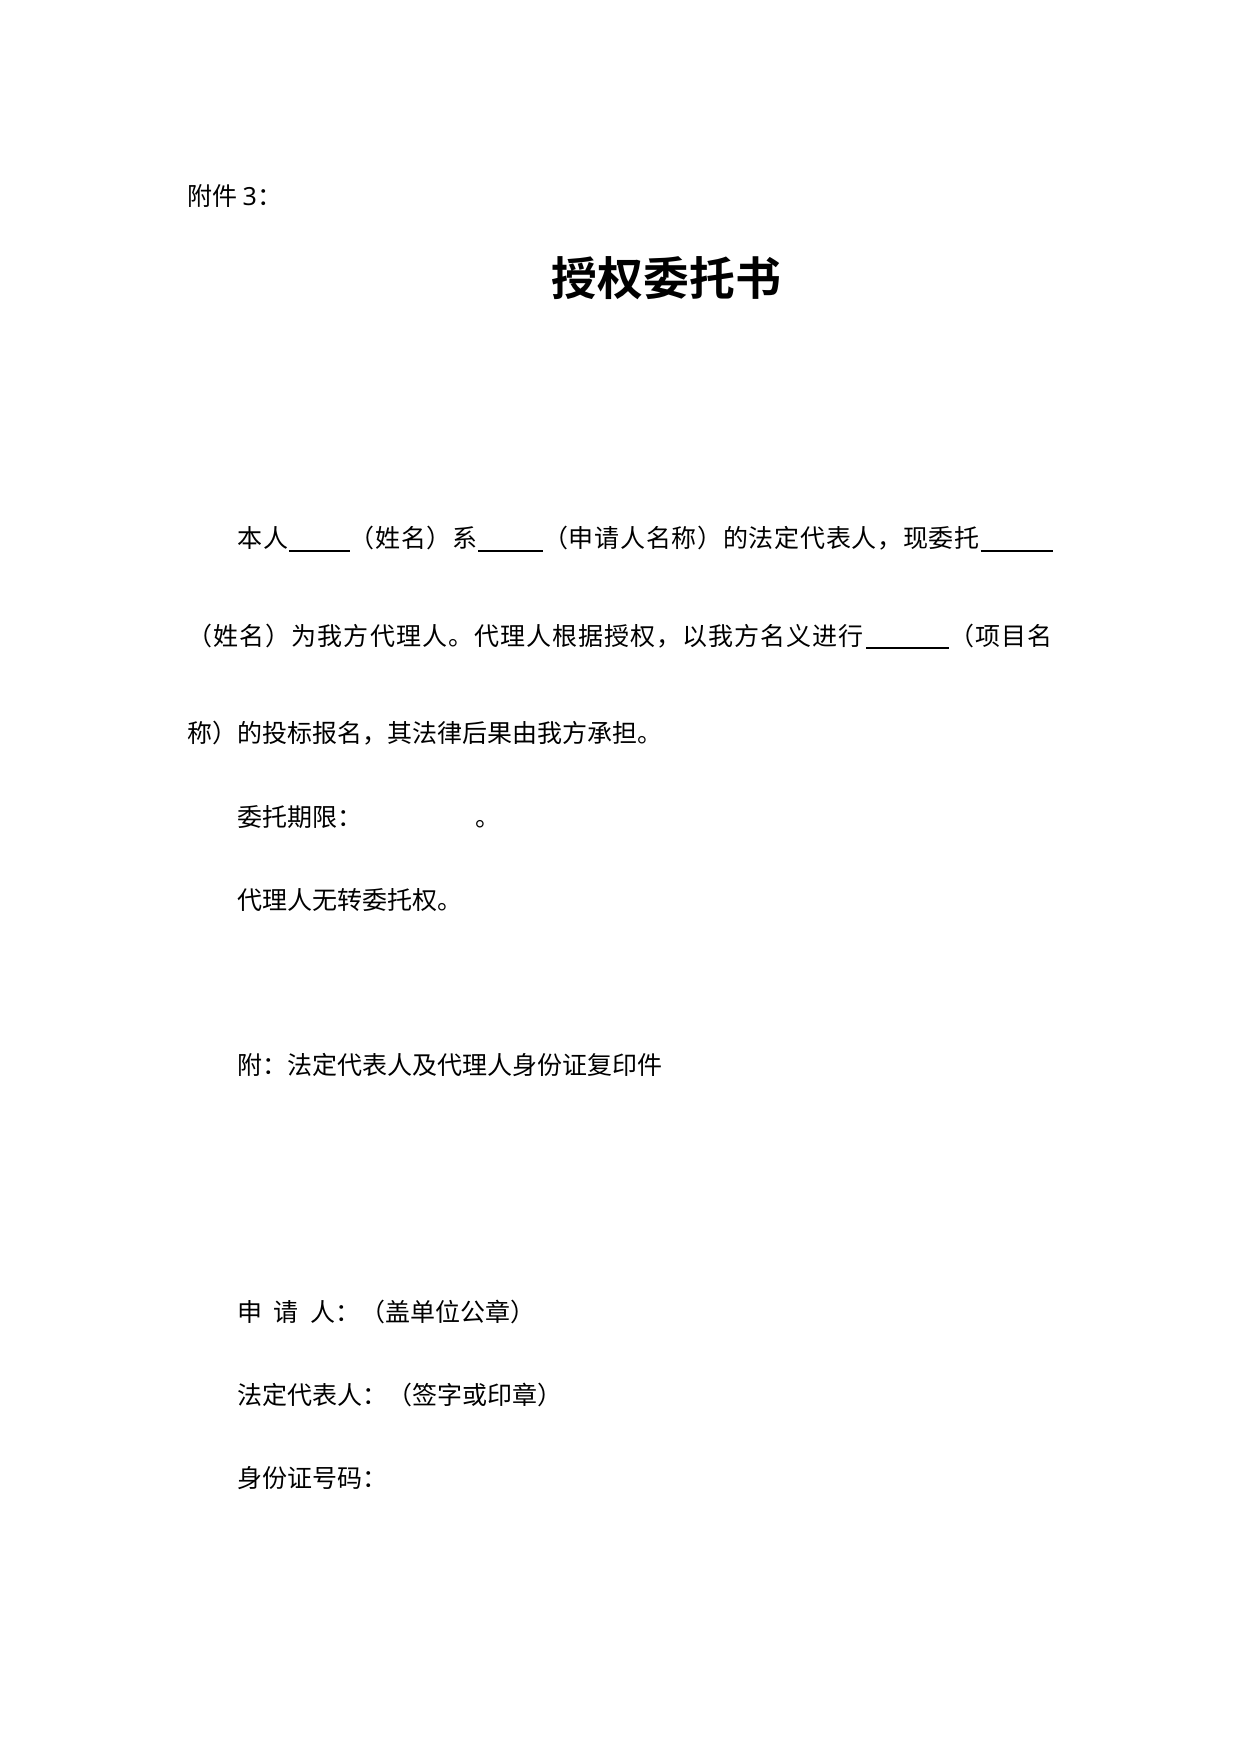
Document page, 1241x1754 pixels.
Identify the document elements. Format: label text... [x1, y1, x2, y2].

text 授权委托书 [187, 227, 1053, 324]
text 委托期限： 。 [187, 783, 1053, 848]
text 法定代表人：（签字或印章） [187, 1361, 1053, 1426]
text 本人 （姓名）系 （申请人名称）的法定代表人，现委托 （姓名）为我方代理人。代理人根据授权，以我方名义进行 （项目名称）的投标报名，其法律后果由我方承担。 [187, 504, 1053, 764]
text 身份证号码： [187, 1444, 1053, 1509]
text 申 请 人：（盖单位公章） [187, 1278, 1053, 1343]
text 附件3： [187, 162, 1053, 227]
text 附：法定代表人及代理人身份证复印件 [187, 1031, 1053, 1096]
text 代理人无转委托权。 [187, 866, 1053, 931]
